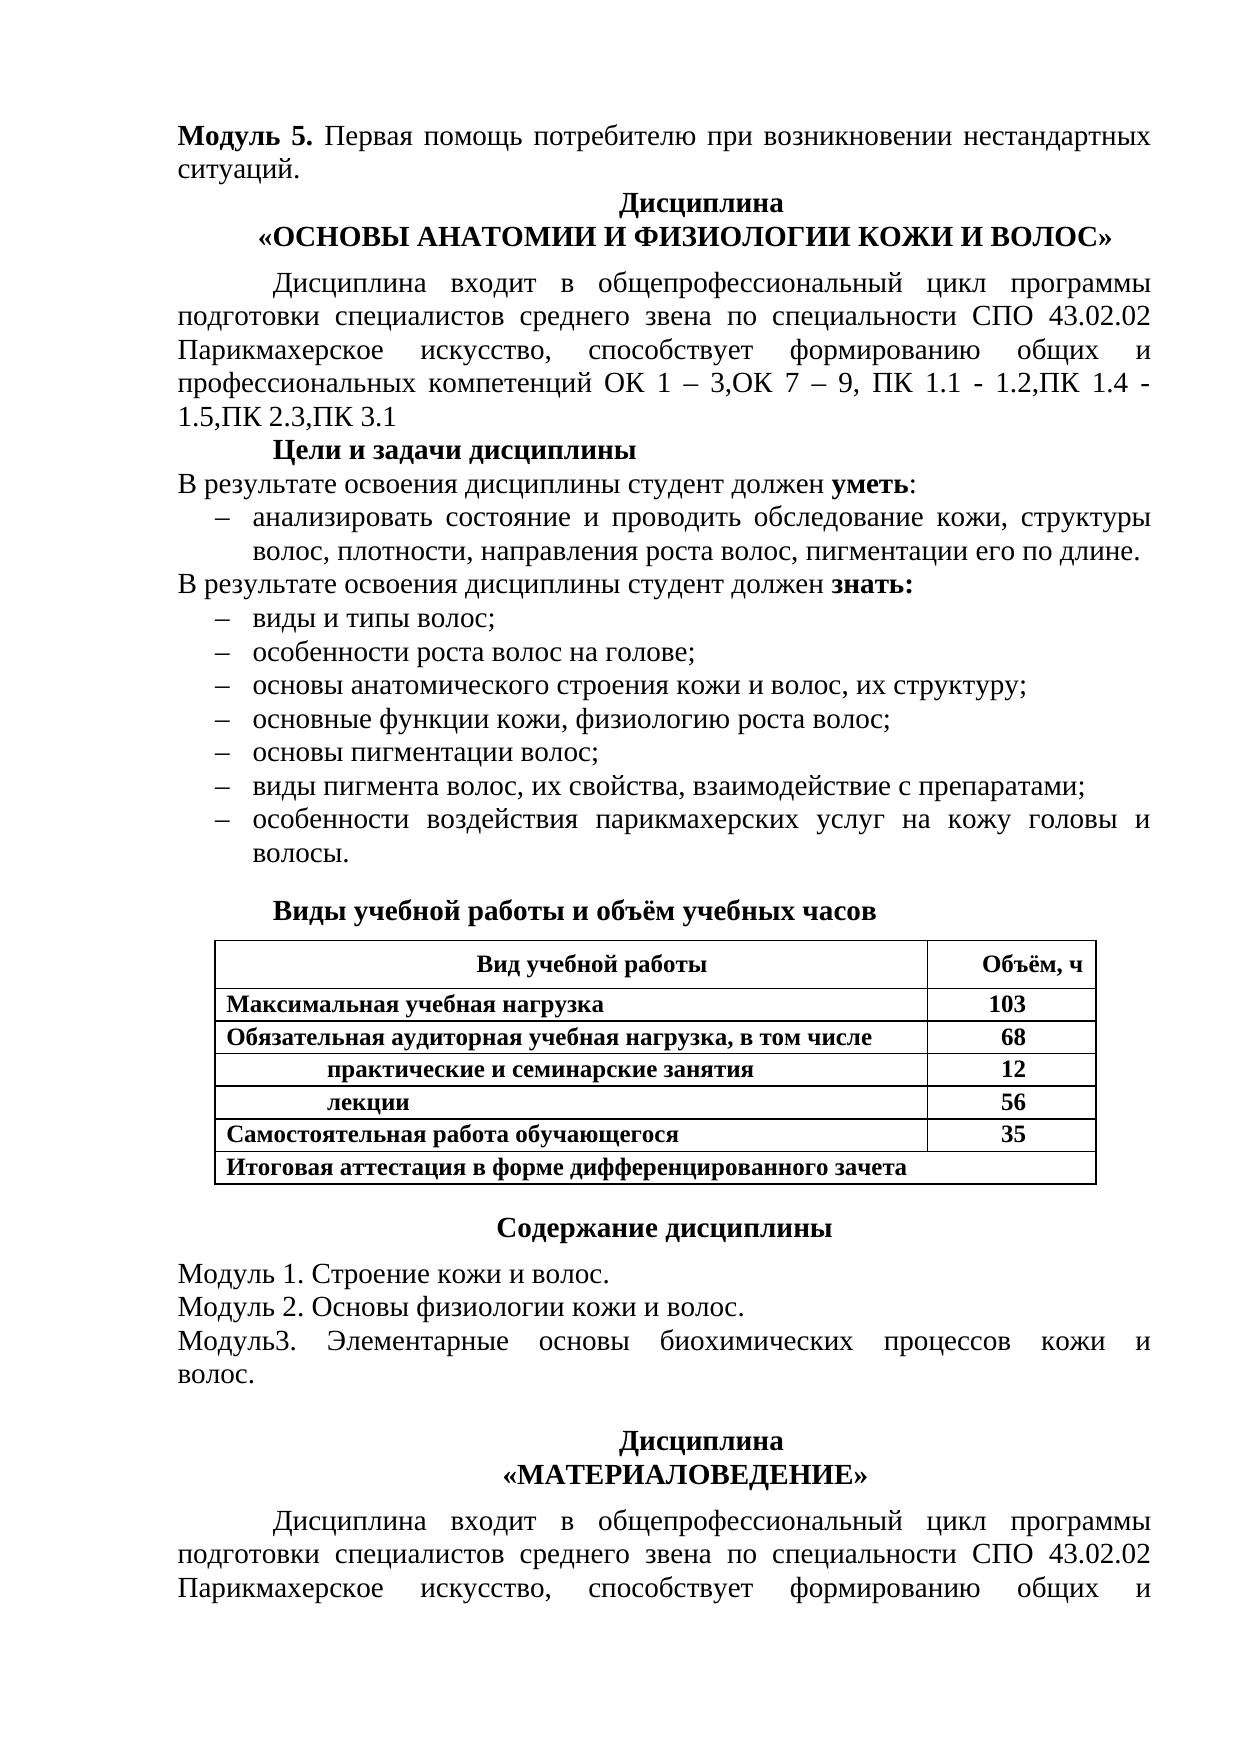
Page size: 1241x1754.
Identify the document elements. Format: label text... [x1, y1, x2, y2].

table_header Объём, ч [928, 941, 1095, 987]
list виды и типы волос; [215, 600, 1152, 634]
list особенности роста волос на голове; [215, 634, 1152, 667]
list основы пигментации волос; [215, 734, 1152, 768]
list основы анатомического строения кожи и волос, их структуру; [215, 667, 1152, 701]
text Цели и задачи дисциплины [177, 432, 1152, 466]
table_cell 12 [928, 1054, 1095, 1085]
text «ОСНОВЫ АНАТОМИИ И ФИЗИОЛОГИИ КОЖИ И ВОЛОС» [177, 219, 1152, 252]
text «МАТЕРИАЛОВЕДЕНИЕ» [177, 1457, 1152, 1491]
text Модуль 1. Строение кожи и волос. [177, 1256, 1152, 1289]
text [177, 1503, 1152, 1604]
text Модуль3. Элементарные основы биохимических процессов кожи и волос. [177, 1323, 1152, 1390]
list анализировать состояние и проводить обследование кожи, структуры волос, плотности, направления роста волос, пигментации его по длине. [215, 499, 1152, 567]
text Модуль 2. Основы физиологии кожи и волос. [177, 1289, 1152, 1323]
list особенности воздействия парикмахерских услуг на кожу головы и волосы. [215, 801, 1152, 868]
text Содержание дисциплины [177, 1210, 1152, 1243]
table_header Вид учебной работы [216, 941, 927, 987]
table_cell Обязательная аудиторная учебная нагрузка, в том числе [216, 1022, 927, 1053]
text Виды учебной работы и объём учебных часов [177, 893, 1152, 927]
text Дисциплина [177, 185, 1152, 219]
text Дисциплина [177, 1423, 1152, 1457]
text В результате освоения дисциплины студент должен знать: [177, 567, 1152, 600]
table_cell Самостоятельная работа обучающегося [216, 1120, 927, 1151]
text Модуль 5. Первая помощь потребителю при возникновении нестандартных ситуаций. [177, 118, 1152, 185]
list основные функции кожи, физиологию роста волос; [215, 701, 1152, 734]
text В результате освоения дисциплины студент должен уметь: [177, 466, 1152, 499]
table_cell практические и семинарские занятия [216, 1054, 927, 1085]
list виды пигмента волос, их свойства, взаимодействие с препаратами; [215, 768, 1152, 801]
table_cell 56 [928, 1087, 1095, 1118]
table_cell 103 [928, 989, 1095, 1020]
table_cell 68 [928, 1022, 1095, 1053]
table_cell 35 [928, 1120, 1095, 1151]
table_cell Итоговая аттестация в форме дифференцированного зачета [216, 1152, 1095, 1183]
text Дисциплина входит в общепрофессиональный цикл программы подготовки специалистов среднего звена по специальности СПО 43.02.02 Парикмахерское искусство, способствует формированию общих и профессиональных компетенций ОК 1 – 3,ОК 7 – 9, ПК 1.1 - 1.2,ПК 1.4 - 1.5,ПК 2.3,ПК 3.1 [177, 265, 1152, 432]
table_cell лекции [216, 1087, 927, 1118]
table_cell Максимальная учебная нагрузка [216, 989, 927, 1020]
